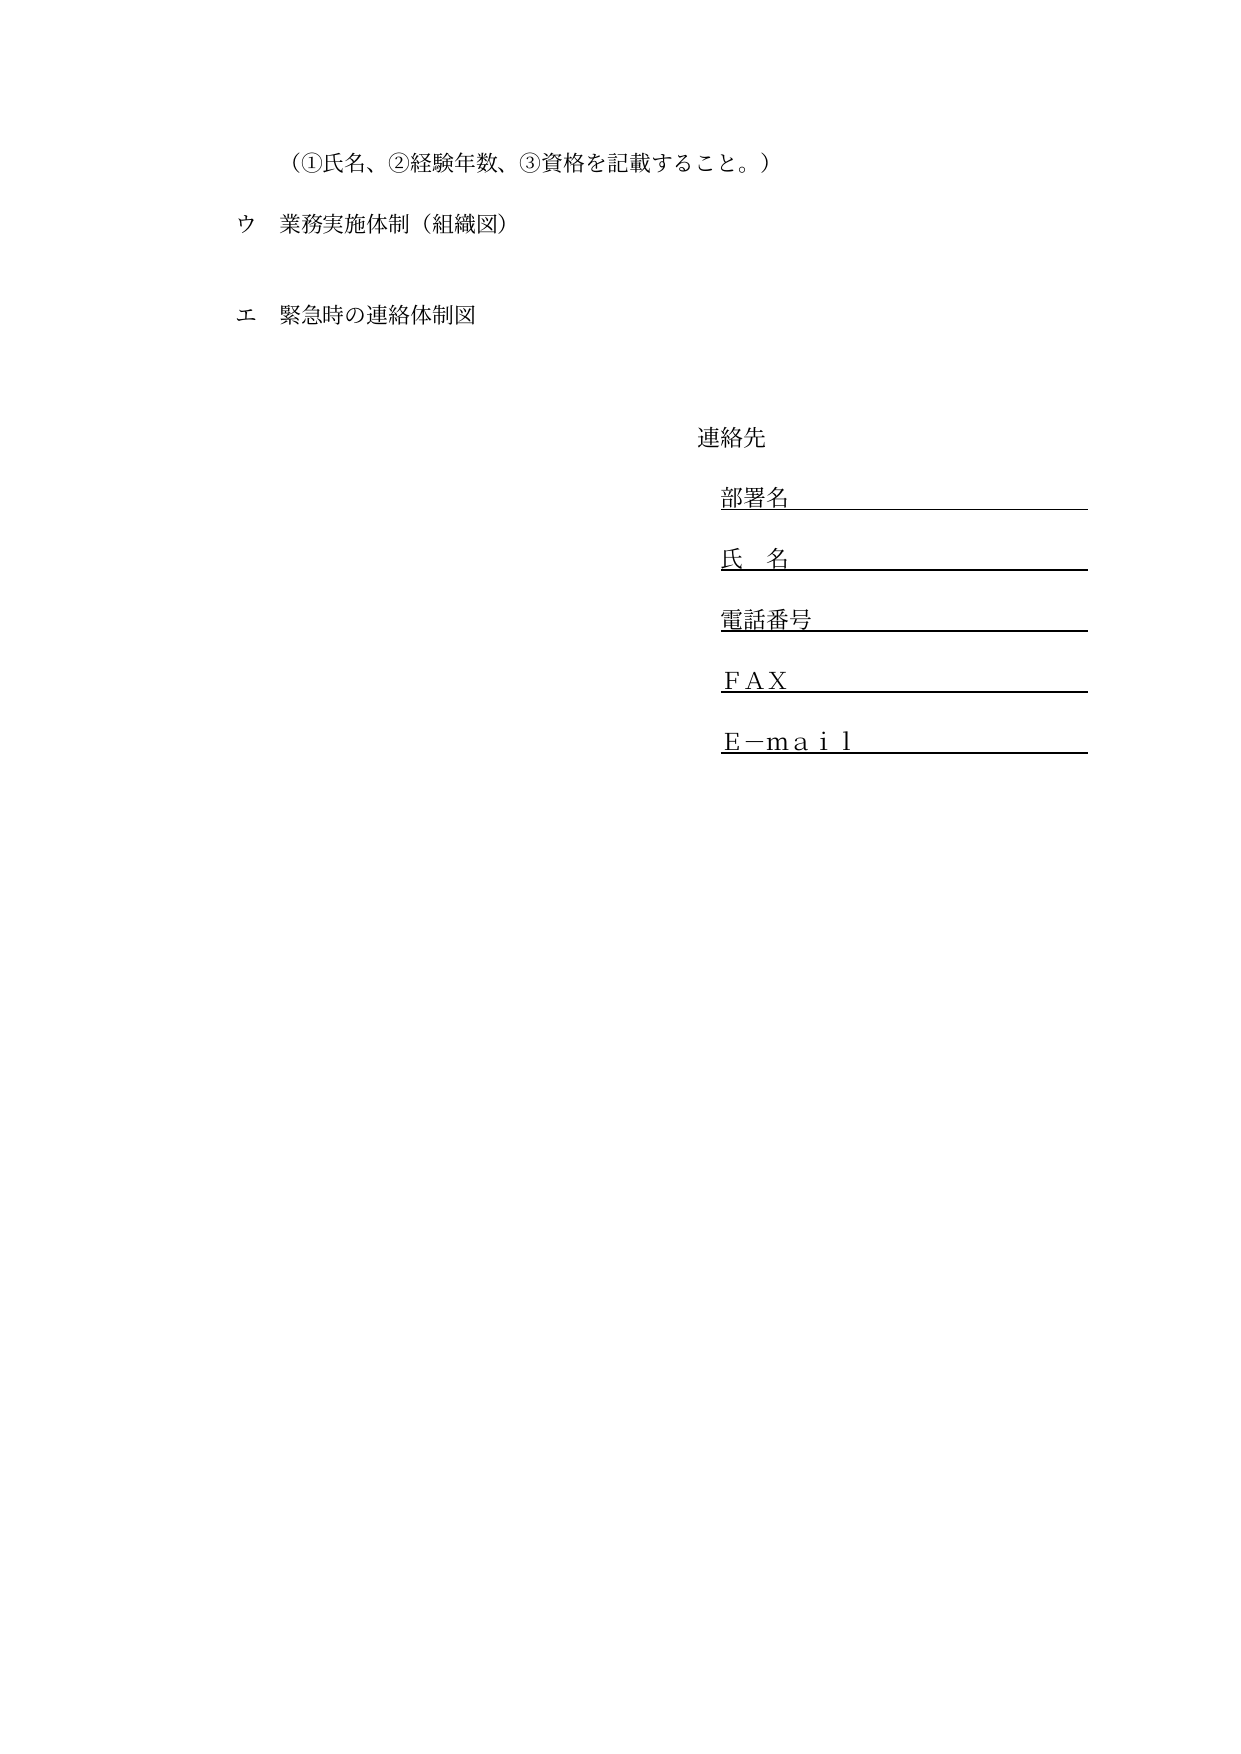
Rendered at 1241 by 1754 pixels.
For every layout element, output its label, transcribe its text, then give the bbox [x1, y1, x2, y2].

text 電話番号 [148, 588, 1122, 649]
text （①氏名、②経験年数、③資格を記載すること。） [148, 132, 1122, 193]
text ＦＡＸ [148, 649, 1122, 710]
text Ｅ－ｍａｉｌ [148, 710, 1122, 771]
text 連絡先 [148, 406, 1122, 466]
text 部署名 [148, 466, 1122, 527]
text エ 緊急時の連絡体制図 [148, 284, 1122, 345]
text 氏 名 [148, 527, 1122, 588]
text ウ 業務実施体制（組織図） [191, 193, 1122, 253]
